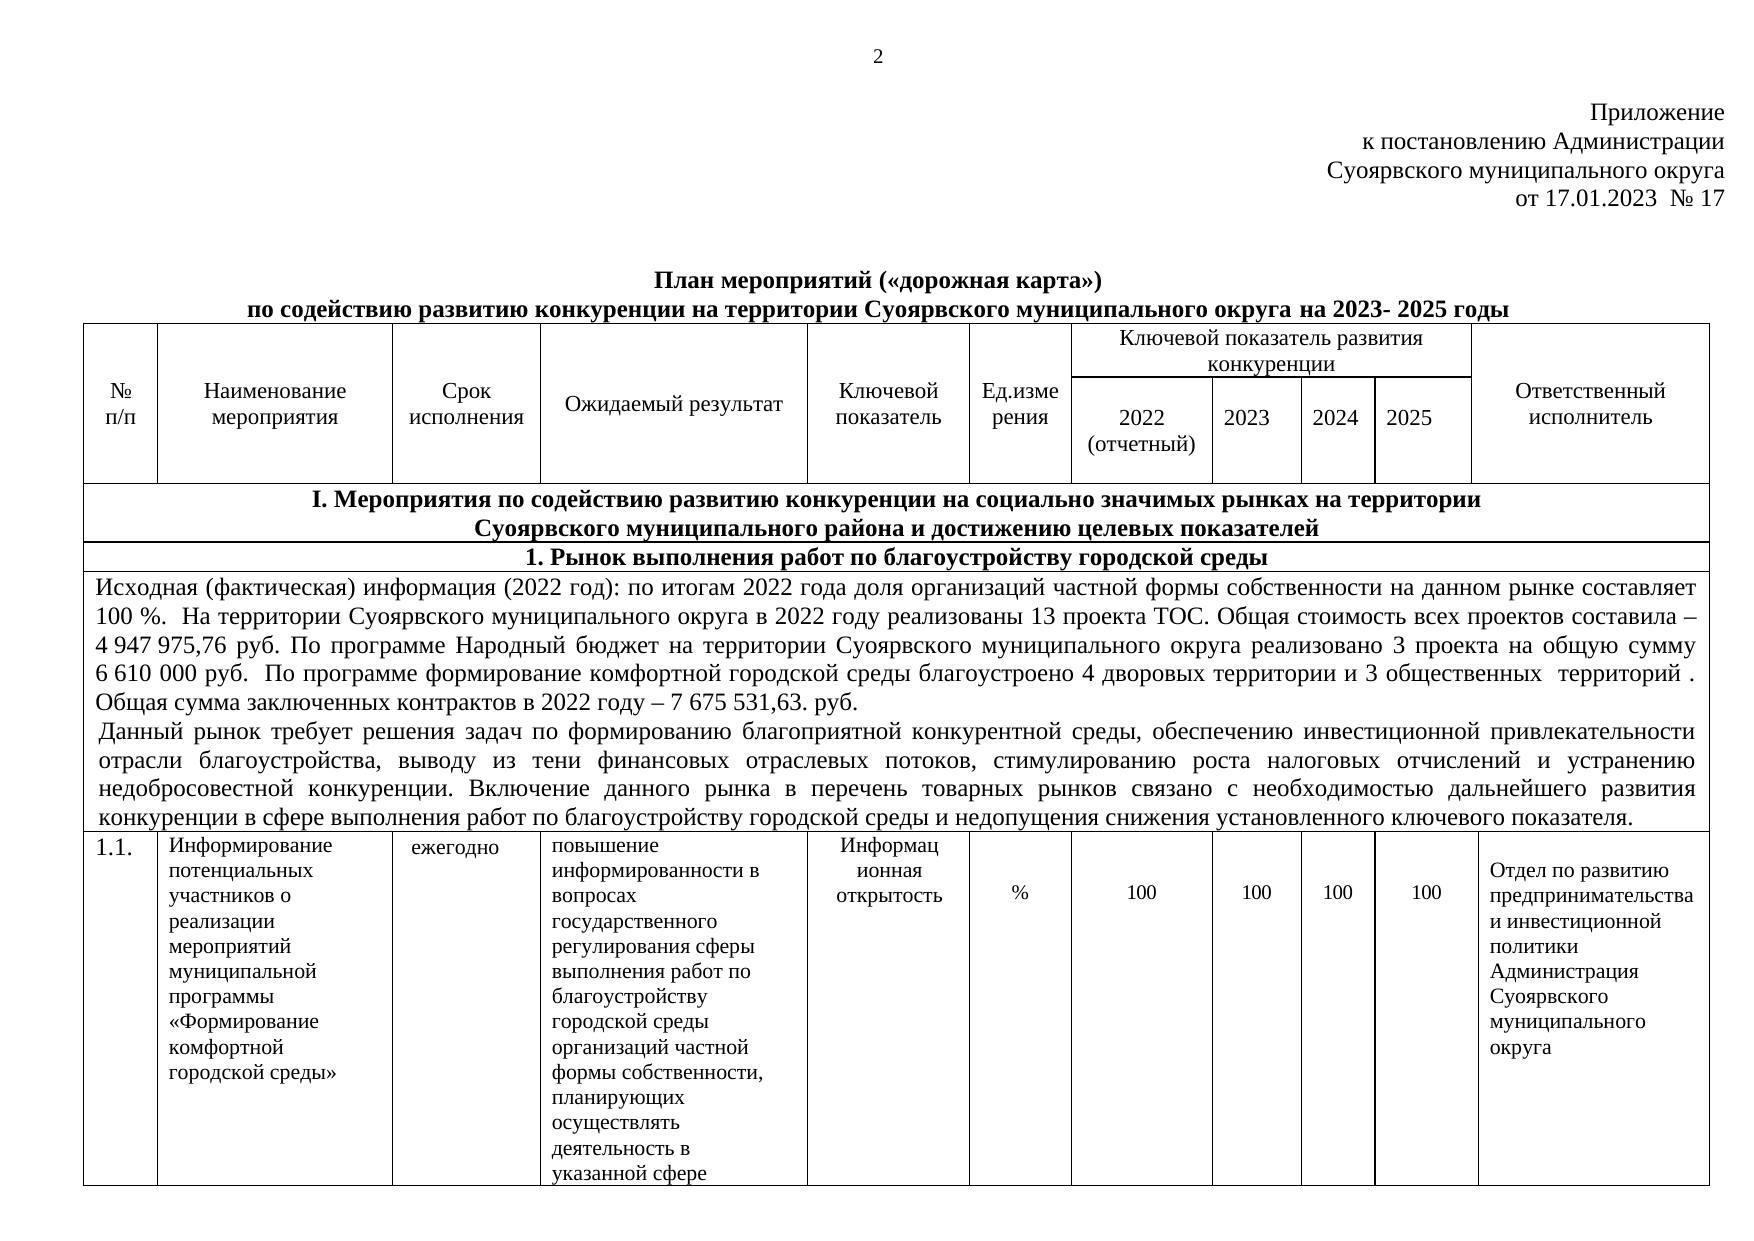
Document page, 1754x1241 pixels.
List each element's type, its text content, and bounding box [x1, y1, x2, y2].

table_cell % [970, 832, 1071, 1185]
table_cell ежегодно [393, 832, 540, 1185]
table_cell Информационная открытость [808, 832, 969, 1185]
text по содействию развитию конкуренции на территории Суоярвского муниципального округа на 2023- 2025 годы [31, 294, 1725, 323]
table_cell 100 [1376, 832, 1478, 1185]
table_cell 2025 [1376, 378, 1471, 483]
table_cell 100 [1302, 832, 1374, 1185]
text Суоярвского муниципального округа [607, 155, 1725, 183]
table_header Срок исполнения [393, 324, 540, 483]
table_cell 2023 [1213, 378, 1301, 483]
table_header Наименование мероприятия [158, 324, 392, 483]
table_cell Информирование потенциальных участников о реализации мероприятий муниципальной программы «Формирование комфортной городской среды» [158, 832, 392, 1185]
table_header Ожидаемый результат [541, 324, 807, 483]
text к постановлению Администрации [607, 126, 1725, 155]
text Приложение [607, 97, 1725, 126]
table_cell 2022 (отчетный) [1072, 378, 1212, 483]
table_header № п/п [84, 324, 157, 483]
table_cell 1.1. [84, 832, 157, 1185]
table_header Ед.измерения [970, 324, 1071, 483]
table_cell 1. Рынок выполнения работ по благоустройству городской среды [84, 543, 1709, 571]
table_cell 2024 [1302, 378, 1374, 483]
table_cell 100 [1213, 832, 1301, 1185]
table_cell Исходная (фактическая) информация (2022 год): по итогам 2022 года доля организаций частной формы собственности на данном рынке составляет 100 %. На территории Суоярвского муниципального округа в 2022 году реализованы 13 проекта ТОС. Общая стоимость всех проектов составила – 4 947 975,76 руб. По программе Народный бюджет на территории Суоярвского муниципального округа реализовано 3 проекта на общую сумму 6 610 000 руб. По программе формирование комфортной городской среды благоустроено 4 дворовых территории и 3 общественных территорий . Общая сумма заключенных контрактов в 2022 году – 7 675 531,63. руб. Данный рынок требует решения задач по формированию благоприятной конкурентной среды, обеспечению инвестиционной привлекательности отрасли благоустройства, выводу из тени финансовых отраслевых потоков, стимулированию роста налоговых отчислений и устранению недобросовестной конкуренции. Включение данного рынка в перечень товарных рынков связано с необходимостью дальнейшего развития конкуренции в сфере выполнения работ по благоустройству городской среды и недопущения снижения установленного ключевого показателя. [84, 572, 1709, 831]
table_header Ответственный исполнитель [1472, 324, 1709, 483]
table_cell 100 [1072, 832, 1212, 1185]
text План мероприятий («дорожная карта») [31, 265, 1725, 294]
table_header Ключевой показатель развития конкуренции [1072, 324, 1471, 376]
table_cell Отдел по развитию предпринимательства и инвестиционной политики Администрация Суоярвского муниципального округа [1479, 832, 1709, 1185]
table_cell повышение информированности в вопросах государственного регулирования сферы выполнения работ по благоустройству городской среды организаций частной формы собственности, планирующих осуществлять деятельность в указанной сфере [541, 832, 807, 1185]
table_header Ключевой показатель [808, 324, 969, 483]
table_cell I. Мероприятия по содействию развитию конкуренции на социально значимых рынках на территории Суоярвского муниципального района и достижению целевых показателей [84, 484, 1709, 541]
text от 17.01.2023 № 17 [607, 183, 1725, 212]
